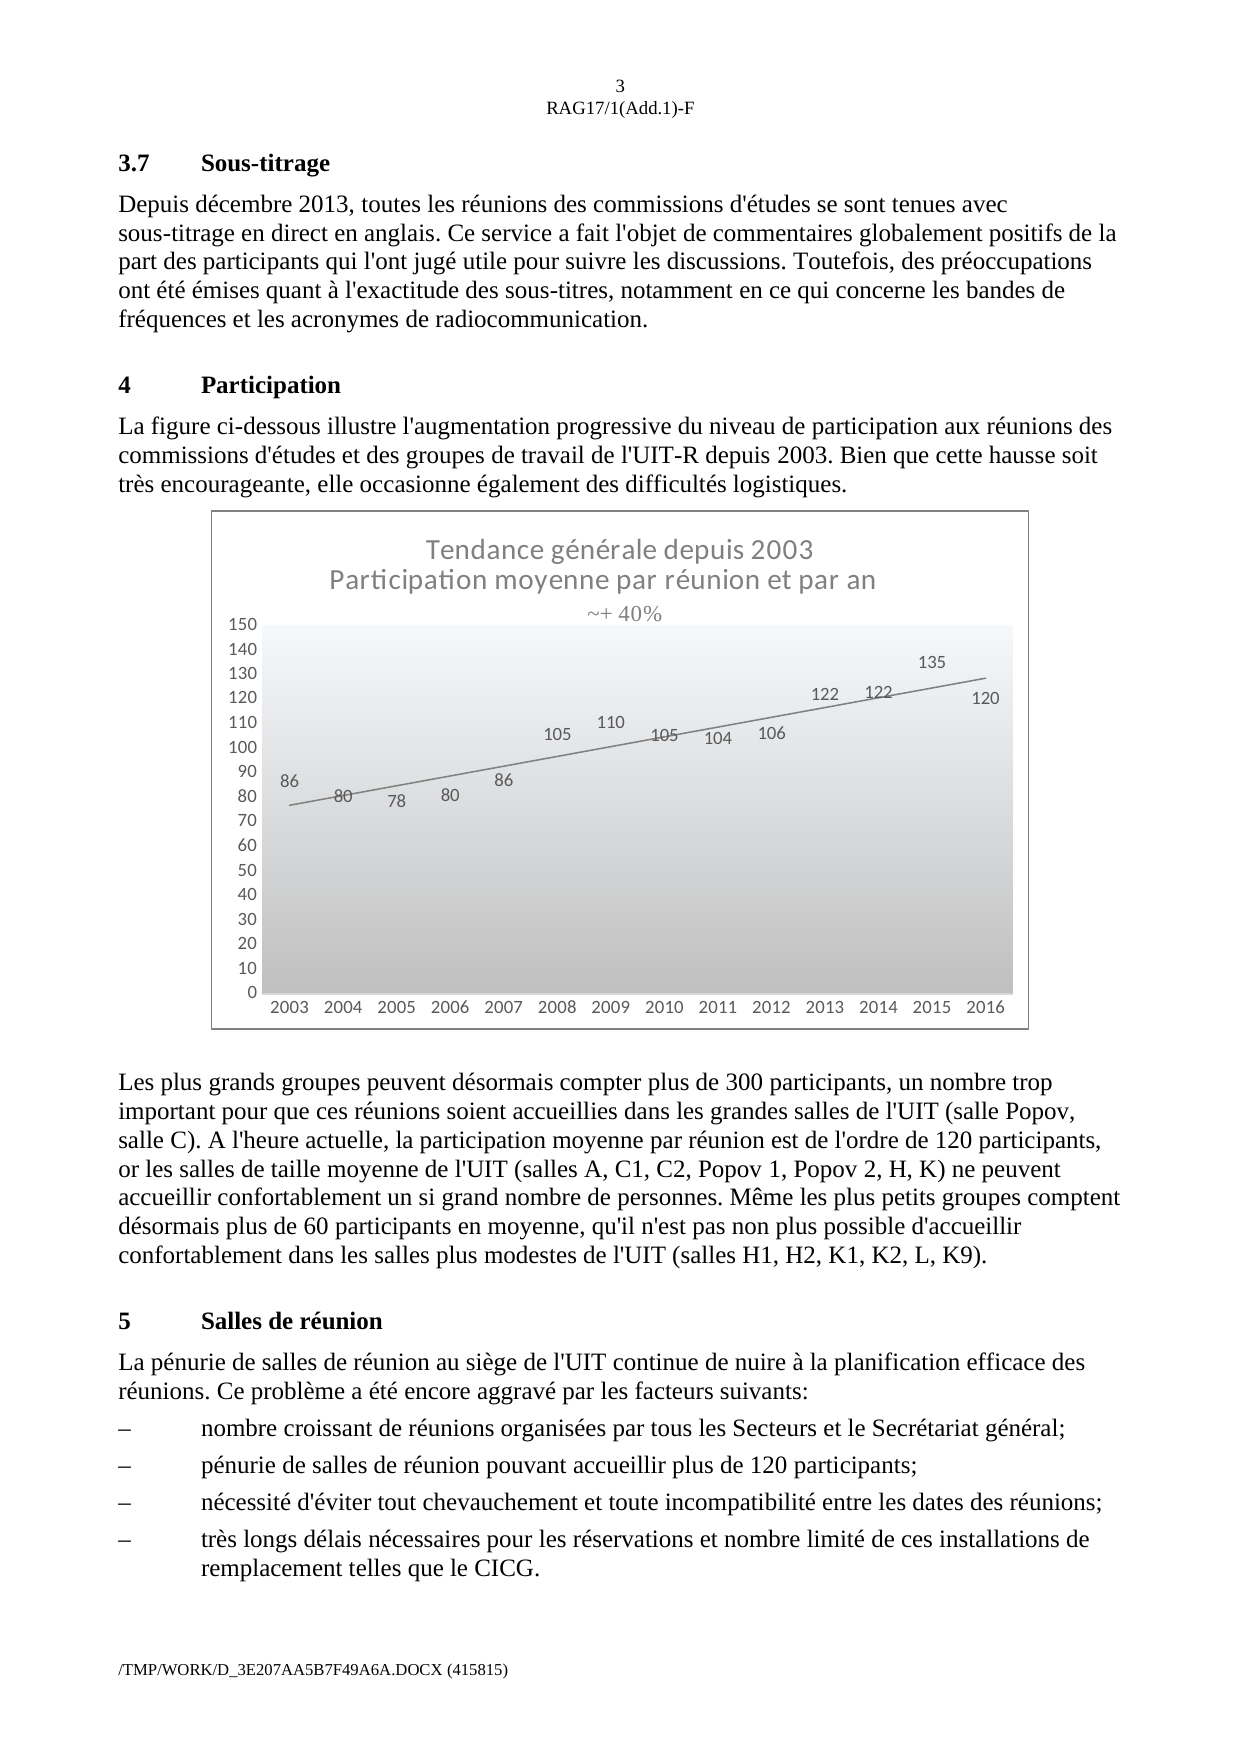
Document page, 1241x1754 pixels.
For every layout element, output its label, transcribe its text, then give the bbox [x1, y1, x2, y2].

text – nécessité d'éviter tout chevauchement et toute incompatibilité entre les dates des réunions; [118, 1487, 1122, 1516]
text Les plus grands groupes peuvent désormais compter plus de 300 participants, un nombre trop important pour que ces réunions soient accueillies dans les grandes salles de l'UIT (salle Popov, salle C). A l'heure actuelle, la participation moyenne par réunion est de l'ordre de 120 participants, or les salles de taille moyenne de l'UIT (salles A, C1, C2, Popov 1, Popov 2, H, K) ne peuvent accueillir confortablement un si grand nombre de personnes. Même les plus petits groupes comptent désormais plus de 60 participants en moyenne, qu'il n'est pas non plus possible d'accueillir confortablement dans les salles plus modestes de l'UIT (salles H1, H2, K1, K2, L, K9). [118, 1067, 1122, 1269]
text – pénurie de salles de réunion pouvant accueillir plus de 120 participants; [118, 1450, 1122, 1479]
text La pénurie de salles de réunion au siège de l'UIT continue de nuire à la planification efficace des réunions. Ce problème a été encore aggravé par les facteurs suivants: [118, 1347, 1122, 1405]
text Depuis décembre 2013, toutes les réunions des commissions d'études se sont tenues avec sous-titrage en direct en anglais. Ce service a fait l'objet de commentaires globalement positifs de la part des participants qui l'ont jugé utile pour suivre les discussions. Toutefois, des préoccupations ont été émises quant à l'exactitude des sous-titres, notamment en ce qui concerne les bandes de fréquences et les acronymes de radiocommunication. [118, 189, 1122, 333]
text – nombre croissant de réunions organisées par tous les Secteurs et le Secrétariat général; [118, 1413, 1122, 1442]
text La figure ci-dessous illustre l'augmentation progressive du niveau de participation aux réunions des commissions d'études et des groupes de travail de l'UIT-R depuis 2003. Bien que cette hausse soit très encourageante, elle occasionne également des difficultés logistiques. [118, 411, 1122, 498]
subtitle 4 Participation [118, 370, 1122, 399]
subtitle 3.7 Sous-titrage [118, 148, 1122, 176]
subtitle 5 Salles de réunion [118, 1306, 1122, 1335]
text – très longs délais nécessaires pour les réservations et nombre limité de ces installations de remplacement telles que le CICG. [118, 1524, 1122, 1582]
